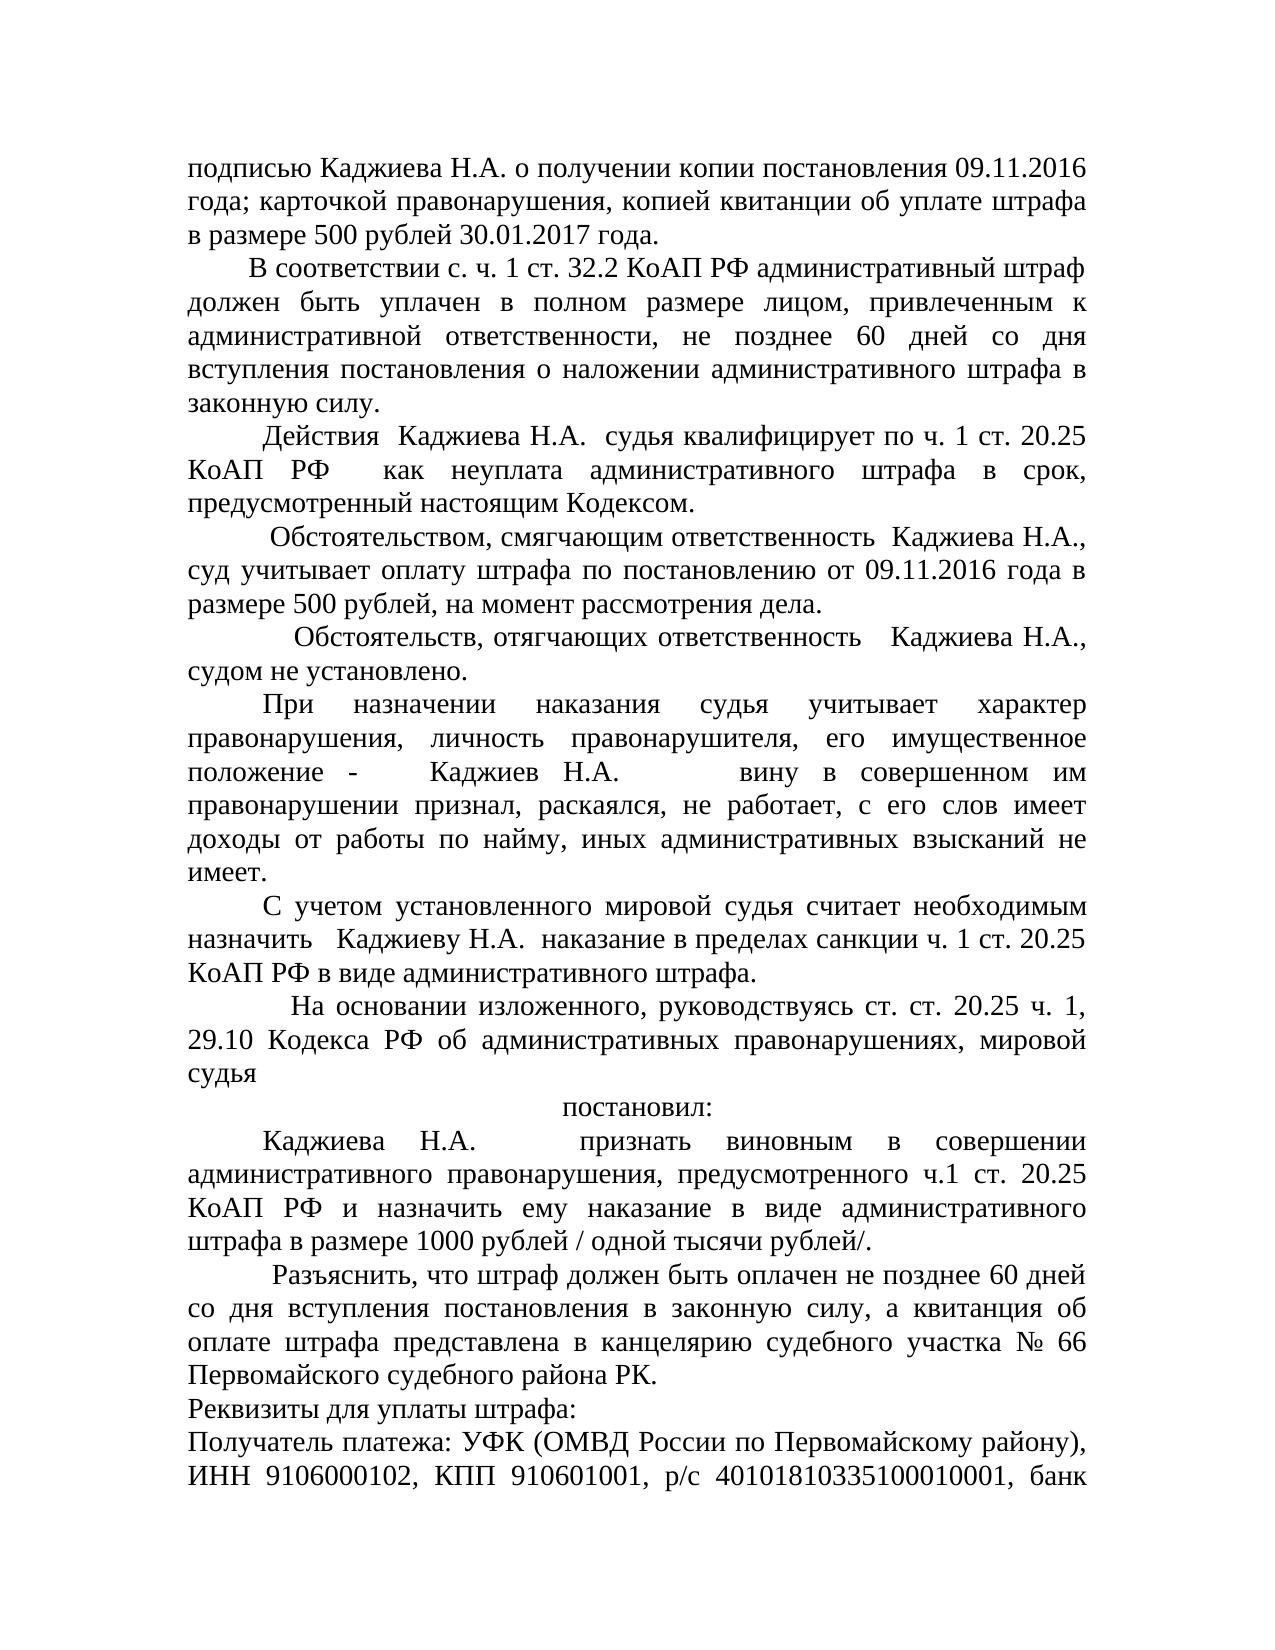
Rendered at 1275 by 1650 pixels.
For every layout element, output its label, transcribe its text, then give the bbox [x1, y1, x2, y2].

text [187, 150, 1087, 251]
text Каджиева Н.А. признать виновным в совершении административного правонарушения, предусмотренного ч.1 ст. 20.25 КоАП РФ и назначить ему наказание в виде административного штрафа в размере 1000 рублей / одной тысячи рублей/. [187, 1123, 1087, 1257]
text Обстоятельством, смягчающим ответственность Каджиева Н.А., суд учитывает оплату штрафа по постановлению от 09.11.2016 года в размере 500 рублей, на момент рассмотрения дела. [187, 519, 1087, 619]
text Обстоятельств, отягчающих ответственность Каджиева Н.А., судом не установлено. [187, 619, 1087, 687]
text Действия Каджиева Н.А. судья квалифицирует по ч. 1 ст. 20.25 КоАП РФ как неуплата административного штрафа в срок, предусмотренный настоящим Кодексом. [187, 418, 1087, 519]
text С учетом установленного мировой судья считает необходимым назначить Каджиеву Н.А. наказание в пределах санкции ч. 1 ст. 20.25 КоАП РФ в виде административного штрафа. [187, 888, 1087, 988]
text постановил: [187, 1089, 1087, 1123]
text На основании изложенного, руководствуясь ст. ст. 20.25 ч. 1, 29.10 Кодекса РФ об административных правонарушениях, мировой судья [187, 988, 1087, 1089]
text В соответствии с. ч. 1 ст. 32.2 КоАП РФ административный штраф должен быть уплачен в полном размере лицом, привлеченным к административной ответственности, не позднее 60 дней со дня вступления постановления о наложении административного штрафа в законную силу. [187, 251, 1087, 418]
text Разъяснить, что штраф должен быть оплачен не позднее 60 дней со дня вступления постановления в законную силу, а квитанция об оплате штрафа представлена в канцелярию судебного участка № 66 Первомайского судебного района РК. [187, 1257, 1087, 1391]
text При назначении наказания судья учитывает характер правонарушения, личность правонарушителя, его имущественное положение - Каджиев Н.А. вину в совершенном им правонарушении признал, раскаялся, не работает, с его слов имеет доходы от работы по найму, иных административных взысканий не имеет. [187, 687, 1087, 888]
text Реквизиты для уплаты штрафа: [187, 1391, 1087, 1424]
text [187, 1424, 1087, 1492]
